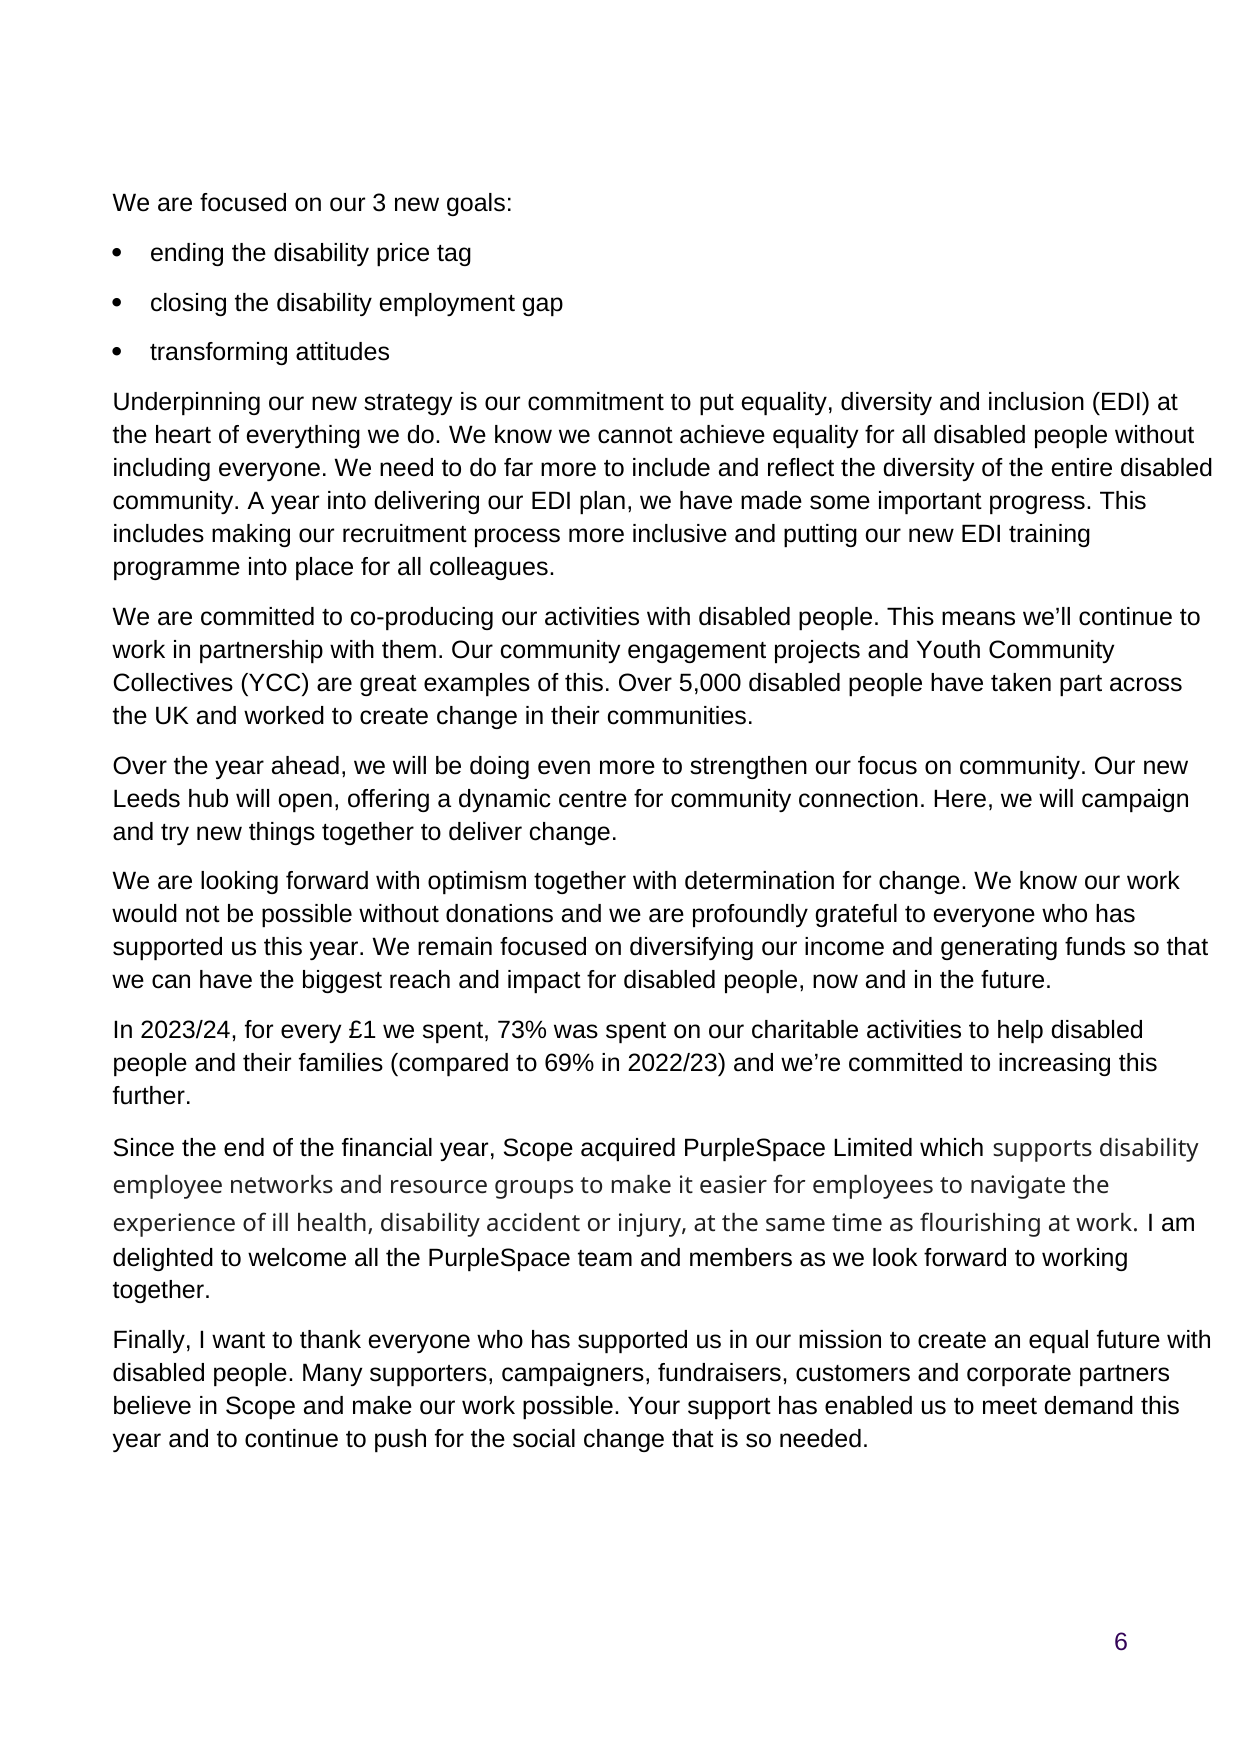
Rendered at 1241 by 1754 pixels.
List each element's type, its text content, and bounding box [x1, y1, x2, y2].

list closing the disability employment gap [112, 287, 1128, 316]
list transforming attitudes [112, 337, 1128, 366]
text We are committed to co-producing our activities with disabled people. This means we’ll continue to work in partnership with them. Our community engagement projects and Youth Community Collectives (YCC) are great examples of this. Over 5,000 disabled people have taken part across the UK and worked to create change in their communities. [112, 602, 1219, 730]
text In 2023/24, for every £1 we spent, 73% was spent on our charitable activities to help disabled people and their families (compared to 69% in 2022/23) and we’re committed to increasing this further. [112, 1015, 1219, 1110]
text Finally, I want to thank everyone who has supported us in our mission to create an equal future with disabled people. Many supporters, campaigners, fundraisers, customers and corporate partners believe in Scope and make our work possible. Your support has enabled us to meet demand this year and to continue to push for the social change that is so needed. [112, 1325, 1219, 1453]
text Underpinning our new strategy is our commitment to put equality, diversity and inclusion (EDI) at the heart of everything we do. We know we cannot achieve equality for all disabled people without including everyone. We need to do far more to include and reflect the diversity of the entire disabled community. A year into delivering our EDI plan, we have made some important progress. This includes making our recruitment process more inclusive and putting our new EDI training programme into place for all colleagues. [112, 387, 1219, 581]
text We are focused on our 3 new goals: [112, 188, 1219, 217]
text Since the end of the financial year, Scope acquired PurpleSpace Limited which supports disability employee networks and resource groups to make it easier for employees to navigate the experience of ill health, disability accident or injury, at the same time as flourishing at work. I am delighted to welcome all the PurpleSpace team and members as we look forward to working together. [112, 1131, 1219, 1304]
text Over the year ahead, we will be doing even more to strengthen our focus on community. Our new Leeds hub will open, offering a dynamic centre for community connection. Here, we will campaign and try new things together to deliver change. [112, 751, 1219, 845]
list ending the disability price tag [112, 238, 1128, 267]
text We are looking forward with optimism together with determination for change. We know our work would not be possible without donations and we are profoundly grateful to everyone who has supported us this year. We remain focused on diversifying our income and generating funds so that we can have the biggest reach and impact for disabled people, now and in the future. [112, 866, 1219, 994]
